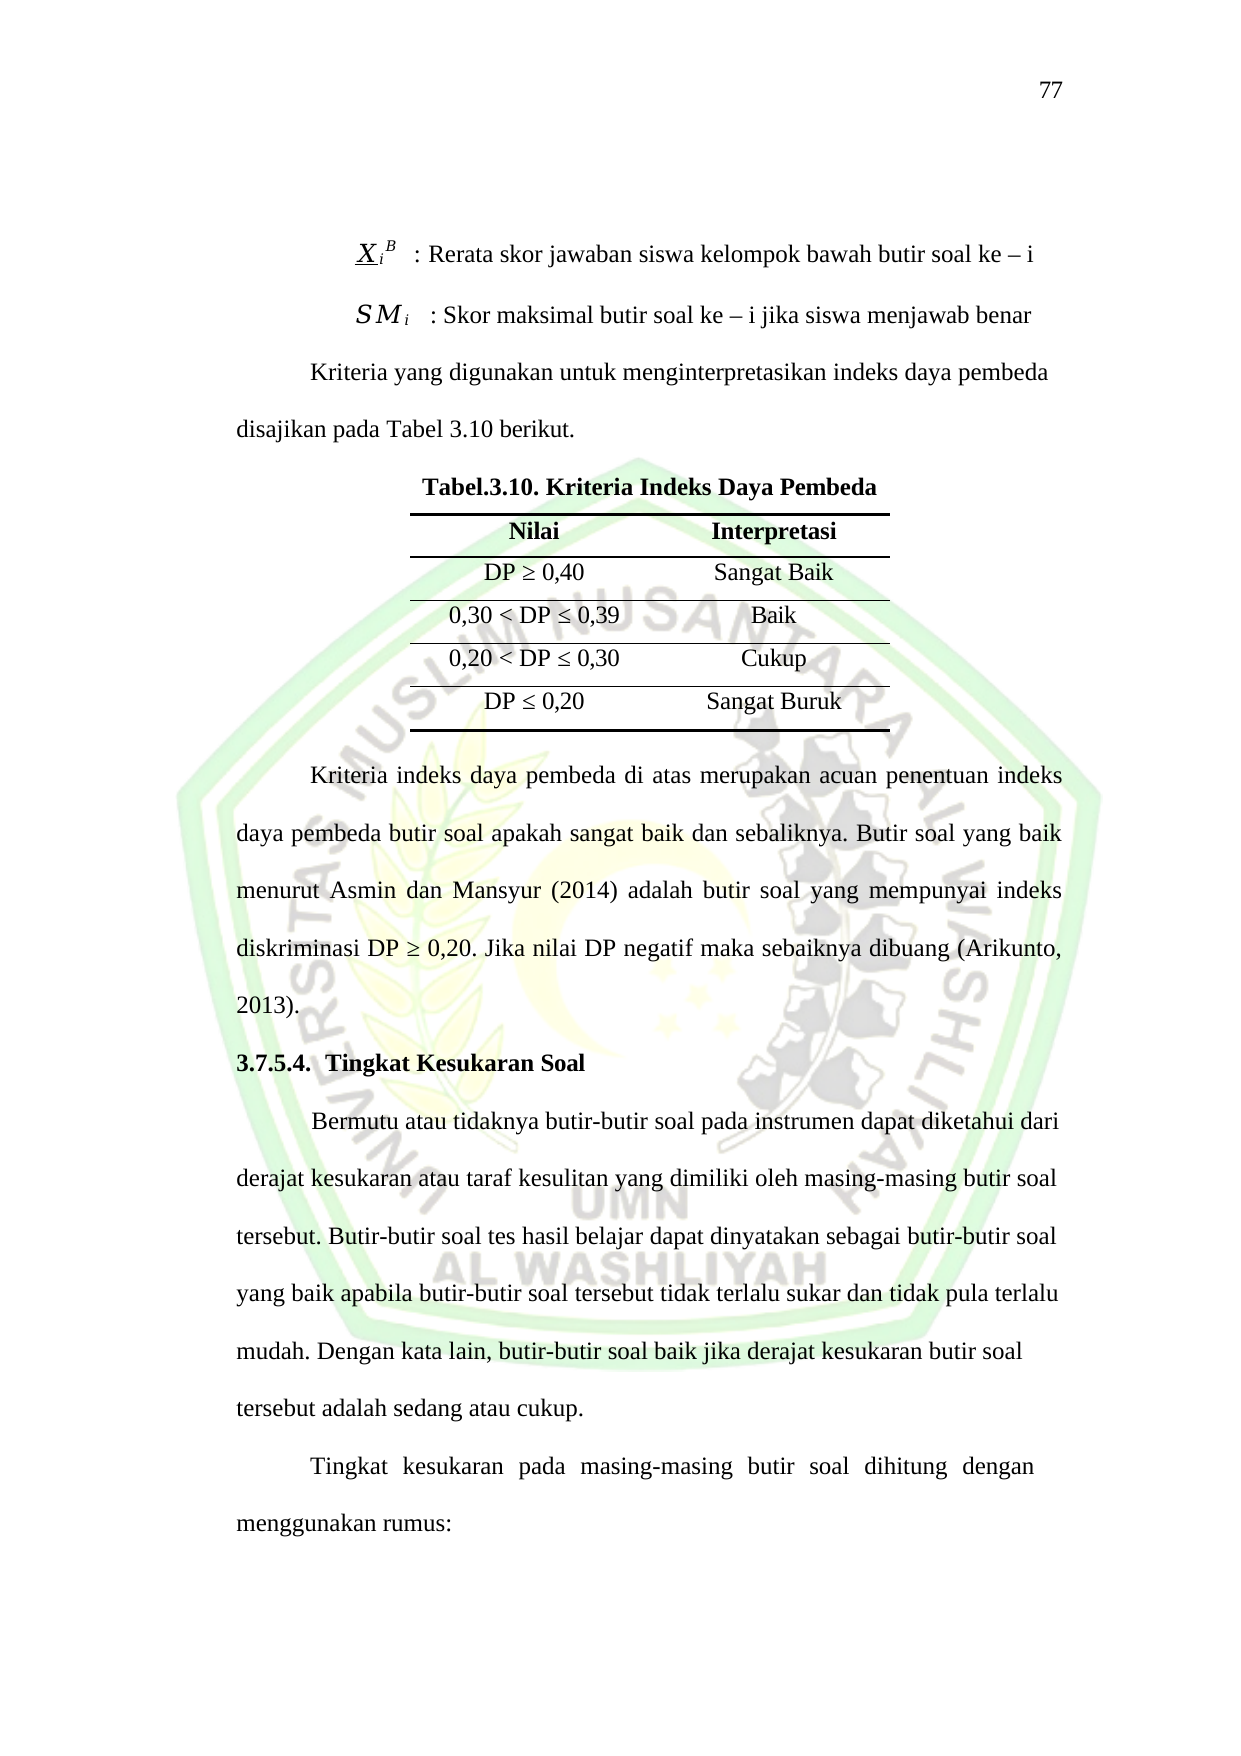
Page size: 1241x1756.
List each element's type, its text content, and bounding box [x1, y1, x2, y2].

text 𝑋𝑖𝐵 : Rerata skor jawaban siswa kelompok bawah butir soal ke – i [354, 237, 1103, 268]
text Bermutu atau tidaknya butir-butir soal pada instrumen dapat diketahui dari derajat kesukaran atau taraf kesulitan yang dimiliki oleh masing-masing butir soal tersebut. Butir-butir soal tes hasil belajar dapat dinyatakan sebagai butir-butir soal yang baik apabila butir-butir soal tersebut tidak terlalu sukar dan tidak pula terlalu mudah. Dengan kata lain, butir-butir soal baik jika derajat kesukaran butir soal tersebut adalah sedang atau cukup. [236, 1106, 1063, 1422]
subtitle Tingkat Kesukaran Soal [236, 1048, 1103, 1077]
table_cell Sangat Baik [663, 558, 890, 599]
table_cell 0,20 < DP ≤ 0,30 [410, 644, 663, 686]
table_cell DP ≥ 0,40 [410, 558, 663, 599]
subtitle Tabel.3.10. Kriteria Indeks Daya Pembeda [196, 472, 1103, 501]
table_cell 0,30 < DP ≤ 0,39 [410, 601, 663, 642]
table_cell DP ≤ 0,20 [410, 687, 663, 729]
text Tingkat kesukaran pada masing-masing butir soal dihitung dengan menggunakan rumus: [236, 1451, 1103, 1537]
text 𝑆𝑀𝑖 : Skor maksimal butir soal ke – i jika siswa menjawab benar Kriteria yang digunakan untuk menginterpretasikan indeks daya pembeda [310, 299, 1063, 386]
table_cell Cukup [663, 644, 890, 686]
table_cell Baik [663, 601, 890, 642]
text Kriteria indeks daya pembeda di atas merupakan acuan penentuan indeks daya pembeda butir soal apakah sangat baik dan sebaliknya. Butir soal yang baik menurut Asmin dan Mansyur (2014) adalah butir soal yang mempunyai indeks diskriminasi DP ≥ 0,20. Jika nilai DP negatif maka sebaiknya dibuang (Arikunto, 2013). [236, 761, 1063, 1019]
table_header Nilai [410, 516, 663, 556]
table_header Interpretasi [663, 516, 890, 556]
text disajikan pada Tabel 3.10 berikut. [236, 414, 1103, 443]
table_cell Sangat Buruk [663, 687, 890, 729]
